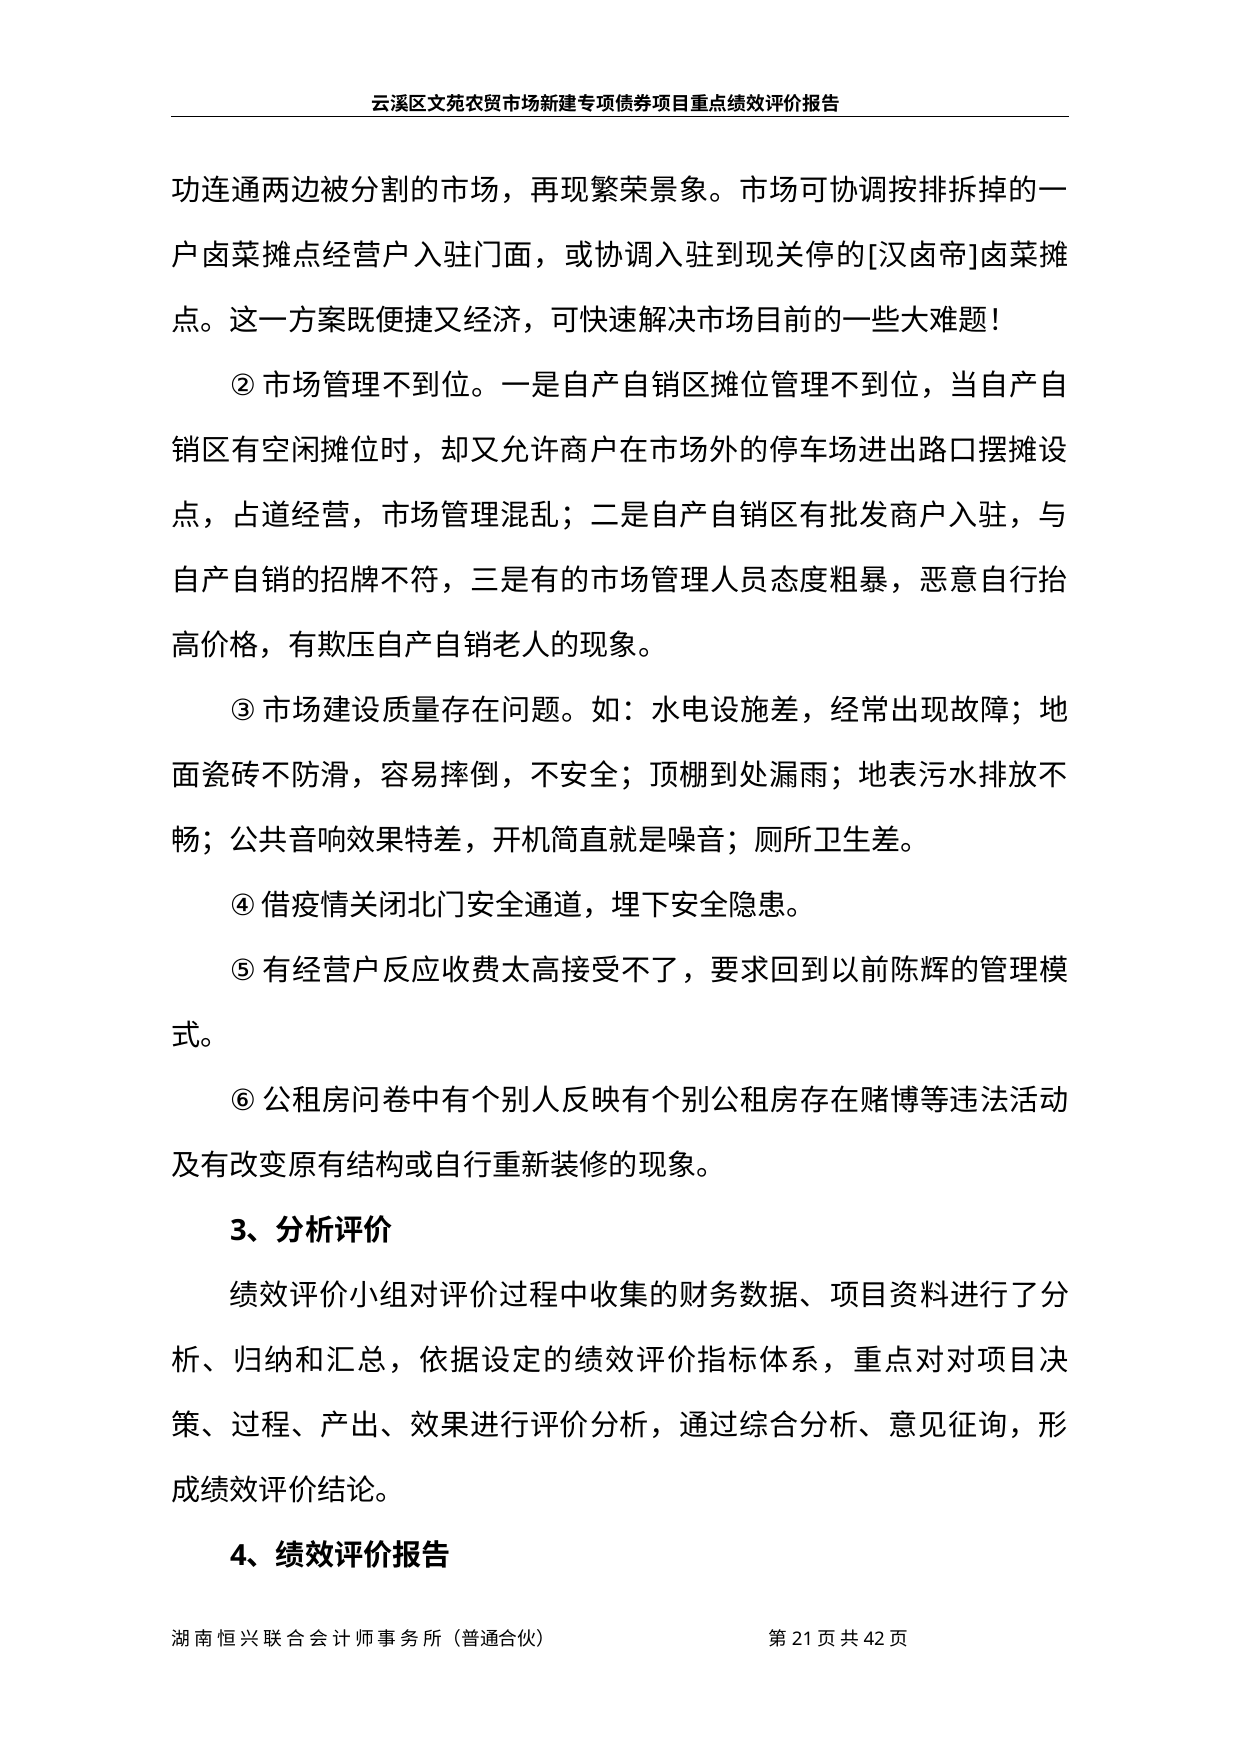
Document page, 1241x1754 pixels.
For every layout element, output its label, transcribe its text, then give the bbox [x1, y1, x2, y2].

list 绩效评价小组对评价过程中收集的财务数据、项目资料进行了分析、归纳和汇总，依据设定的绩效评价指标体系，重点对对项目决策、过程、产出、效果进行评价分析，通过综合分析、意见征询，形成绩效评价结论。 [171, 1260, 1069, 1520]
list ③市场建设质量存在问题。如：水电设施差，经常出现故障；地面瓷砖不防滑，容易摔倒，不安全；顶棚到处漏雨；地表污水排放不畅；公共音响效果特差，开机简直就是噪音；厕所卫生差。 [171, 675, 1069, 870]
list ⑥公租房问卷中有个别人反映有个别公租房存在赌博等违法活动及有改变原有结构或自行重新装修的现象。 [171, 1065, 1069, 1195]
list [171, 155, 1069, 350]
list ②市场管理不到位。一是自产自销区摊位管理不到位，当自产自销区有空闲摊位时，却又允许商户在市场外的停车场进出路口摆摊设点，占道经营，市场管理混乱；二是自产自销区有批发商户入驻，与自产自销的招牌不符，三是有的市场管理人员态度粗暴，恶意自行抬高价格，有欺压自产自销老人的现象。 [171, 350, 1069, 675]
list ④借疫情关闭北门安全通道，埋下安全隐患。 [171, 870, 1069, 935]
list 3、分析评价 [171, 1195, 1069, 1260]
list ⑤有经营户反应收费太高接受不了，要求回到以前陈辉的管理模式。 [171, 935, 1069, 1065]
list 4、绩效评价报告 [171, 1520, 1069, 1585]
